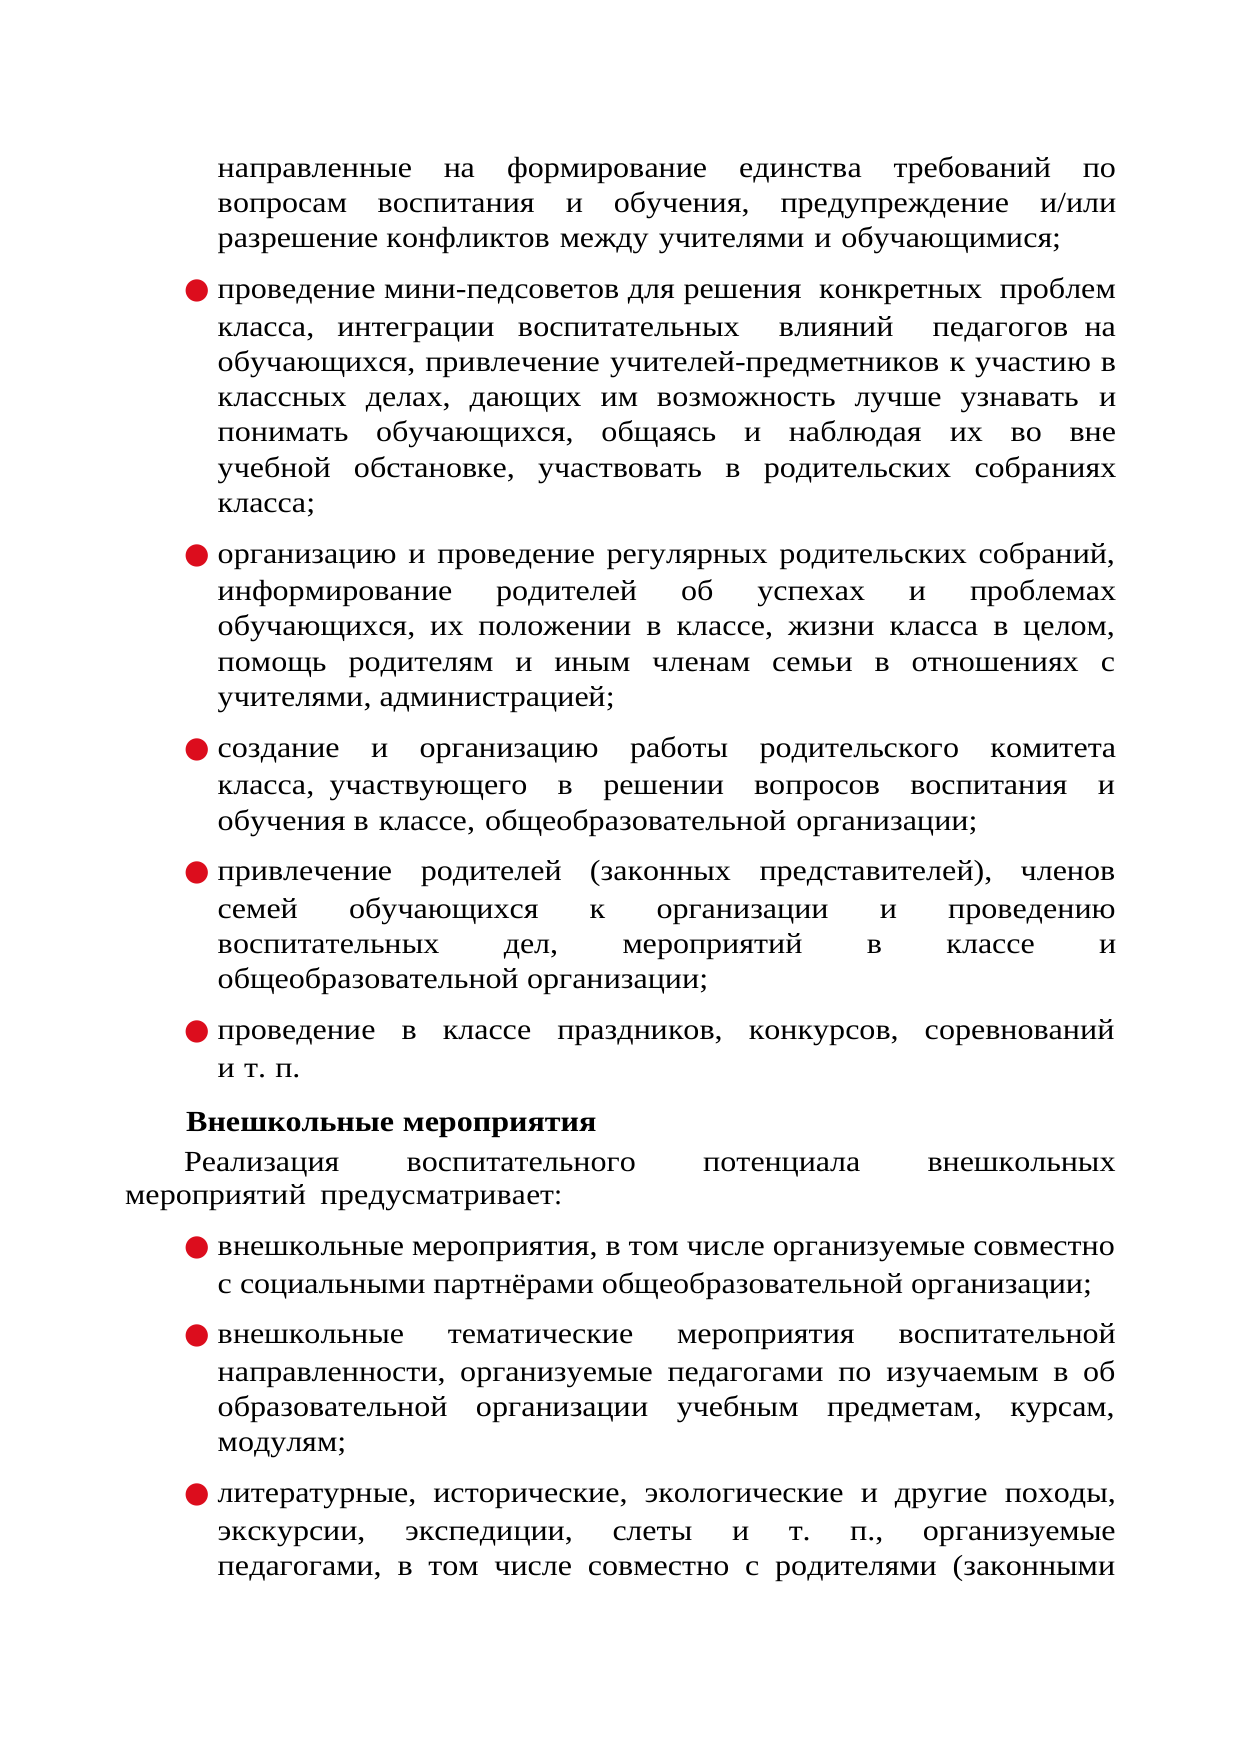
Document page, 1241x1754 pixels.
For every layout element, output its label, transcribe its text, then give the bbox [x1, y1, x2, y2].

list внешкольные тематические мероприятия воспитательной направленности, организуемые педагогами по изучаемым в об образовательной организации учебным предметам, курсам, модулям; [184, 1313, 1116, 1458]
list организацию и проведение регулярных родительских собраний, информирование родителей об успехах и проблемах обучающихся, их положении в классе, жизни класса в целом, помощь родителям и иным членам семьи в отношениях с учителями, администрацией; [184, 532, 1116, 712]
list привлечение родителей (законных представителей), членов семей обучающихся к организации и проведению воспитательных дел, мероприятий в классе и общеобразовательной организации; [184, 849, 1116, 995]
subtitle Внешкольные мероприятия [138, 1104, 1128, 1138]
text Реализация воспитательного потенциала внешкольных мероприятий предусматривает: [125, 1144, 1116, 1211]
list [184, 150, 1116, 254]
list проведение в классе праздников, конкурсов, соревнований и т. п. [184, 1008, 1116, 1083]
list проведение мини-педсоветов для решения конкретных проблем класса, интеграции воспитательных влияний педагогов на обучающихся, привлечение учителей-предметников к участию в классных делах, дающих им возможность лучше узнавать и понимать обучающихся, общаясь и наблюдая их во вне учебной обстановке, участвовать в родительских собраниях класса; [184, 267, 1116, 518]
list создание и организацию работы родительского комитета класса, участвующего в решении вопросов воспитания и обучения в классе, общеобразовательной организации; [184, 726, 1116, 836]
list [184, 1472, 1116, 1582]
list внешкольные мероприятия, в том числе организуемые совместно с социальными партнёрами общеобразовательной организации; [184, 1224, 1115, 1299]
